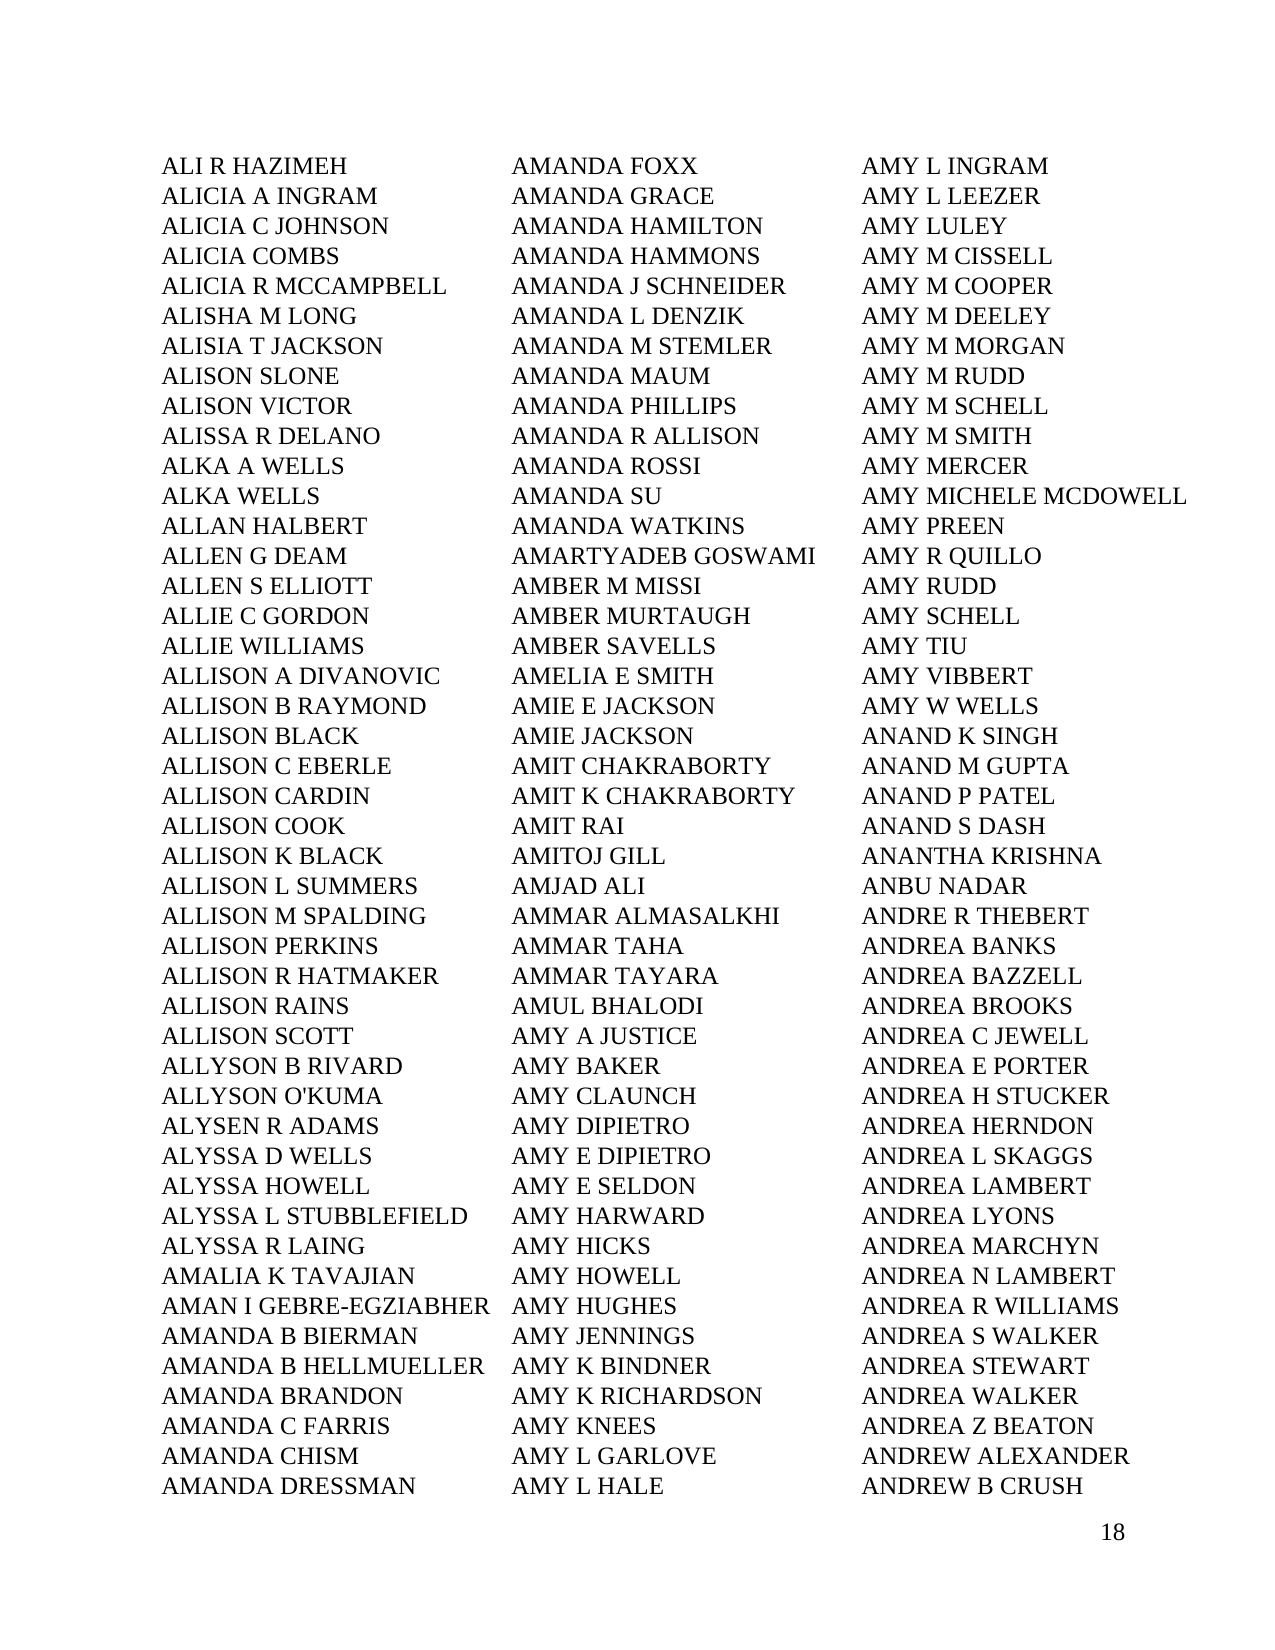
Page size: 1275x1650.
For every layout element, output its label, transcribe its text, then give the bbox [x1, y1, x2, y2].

table_cell AMY MERCER [850, 450, 1223, 480]
table_cell ALISSA R DELANO [150, 420, 463, 450]
table_cell ANDREA N LAMBERT [850, 1260, 1223, 1290]
table_cell ANDREA HERNDON [850, 1110, 1223, 1140]
table_cell AMY K RICHARDSON [500, 1380, 813, 1410]
table_cell ANDREA WALKER [850, 1380, 1223, 1410]
table_cell ALLISON C EBERLE [150, 750, 463, 780]
table_cell AMANDA M STEMLER [500, 330, 813, 360]
table_cell ANDREA L SKAGGS [850, 1140, 1223, 1170]
table_cell AMY L INGRAM [850, 150, 1223, 180]
table_cell AMANDA C FARRIS [150, 1410, 463, 1440]
table_cell AMY RUDD [850, 570, 1223, 600]
table_cell AMANDA BRANDON [150, 1380, 463, 1410]
table_cell AMY JENNINGS [500, 1320, 813, 1350]
table_cell AMY HARWARD [500, 1200, 813, 1230]
table_cell AMANDA CHISM [150, 1440, 463, 1470]
table_cell AMY M CISSELL [850, 240, 1223, 270]
table_cell AMMAR TAYARA [500, 960, 813, 990]
table_cell AMY M SCHELL [850, 390, 1223, 420]
table_cell AMY BAKER [500, 1050, 813, 1080]
table_cell ANDREW ALEXANDER [850, 1440, 1223, 1470]
table_cell ALLISON CARDIN [150, 780, 463, 810]
table_cell ALICIA R MCCAMPBELL [150, 270, 463, 300]
table_cell AMIT RAI [500, 810, 813, 840]
table_cell AMANDA J SCHNEIDER [500, 270, 813, 300]
table_cell ALLISON K BLACK [150, 840, 463, 870]
table_cell AMY M SMITH [850, 420, 1223, 450]
table_cell AMY M MORGAN [850, 330, 1223, 360]
table_cell ALICIA COMBS [150, 240, 463, 270]
table_cell AMANDA DRESSMAN [150, 1470, 463, 1500]
table_cell ALLISON B RAYMOND [150, 690, 463, 720]
table_cell AMY HOWELL [500, 1260, 813, 1290]
table_cell AMY M COOPER [850, 270, 1223, 300]
table_cell AMY PREEN [850, 510, 1223, 540]
table_cell ALICIA A INGRAM [150, 180, 463, 210]
table_cell AMANDA R ALLISON [500, 420, 813, 450]
table_cell ANDREW B CRUSH [850, 1470, 1223, 1500]
table_cell AMY LULEY [850, 210, 1223, 240]
table_cell ALYSSA D WELLS [150, 1140, 463, 1170]
table_cell ANDREA BROOKS [850, 990, 1223, 1020]
table_cell AMY HICKS [500, 1230, 813, 1260]
table_cell ANBU NADAR [850, 870, 1223, 900]
table_cell ANDREA BANKS [850, 930, 1223, 960]
table_cell AMIE JACKSON [500, 720, 813, 750]
table_cell AMBER M MISSI [500, 570, 813, 600]
table_cell ALYSSA HOWELL [150, 1170, 463, 1200]
table_cell AMANDA GRACE [500, 180, 813, 210]
table_cell ALLISON PERKINS [150, 930, 463, 960]
table_cell ALLYSON O'KUMA [150, 1080, 463, 1110]
table_cell ALKA WELLS [150, 480, 463, 510]
table_cell ALLAN HALBERT [150, 510, 463, 540]
table_cell AMY E SELDON [500, 1170, 813, 1200]
table_cell ALLISON RAINS [150, 990, 463, 1020]
table_cell ANDREA S WALKER [850, 1320, 1223, 1350]
table_cell AMANDA B HELLMUELLER [150, 1350, 463, 1380]
table_cell ANAND P PATEL [850, 780, 1223, 810]
table_cell AMANDA SU [500, 480, 813, 510]
table_cell AMARTYADEB GOSWAMI [500, 540, 813, 570]
table_cell AMY CLAUNCH [500, 1080, 813, 1110]
table_cell ALLEN S ELLIOTT [150, 570, 463, 600]
table_cell AMY E DIPIETRO [500, 1140, 813, 1170]
table_cell ALLISON L SUMMERS [150, 870, 463, 900]
table_cell ALLEN G DEAM [150, 540, 463, 570]
table_cell AMBER SAVELLS [500, 630, 813, 660]
table_cell AMY SCHELL [850, 600, 1223, 630]
table_cell AMY VIBBERT [850, 660, 1223, 690]
table_cell AMY DIPIETRO [500, 1110, 813, 1140]
table_cell ANDREA BAZZELL [850, 960, 1223, 990]
table_cell AMBER MURTAUGH [500, 600, 813, 630]
table_cell AMY M DEELEY [850, 300, 1223, 330]
table_cell AMY KNEES [500, 1410, 813, 1440]
table_cell AMY K BINDNER [500, 1350, 813, 1380]
table_cell ALLISON COOK [150, 810, 463, 840]
table_cell AMANDA ROSSI [500, 450, 813, 480]
table_cell ALLISON SCOTT [150, 1020, 463, 1050]
table_cell ALLISON A DIVANOVIC [150, 660, 463, 690]
table_cell ANDREA LAMBERT [850, 1170, 1223, 1200]
table_cell AMANDA WATKINS [500, 510, 813, 540]
table_cell AMY W WELLS [850, 690, 1223, 720]
table_cell AMANDA L DENZIK [500, 300, 813, 330]
table_cell AMMAR ALMASALKHI [500, 900, 813, 930]
table_cell AMANDA FOXX [500, 150, 813, 180]
table_cell ANDREA C JEWELL [850, 1020, 1223, 1050]
table_cell ALLISON R HATMAKER [150, 960, 463, 990]
table_cell ALISHA M LONG [150, 300, 463, 330]
table_cell ANDREA E PORTER [850, 1050, 1223, 1080]
table_cell AMANDA HAMILTON [500, 210, 813, 240]
table_cell ANDREA R WILLIAMS [850, 1290, 1223, 1320]
table_cell AMANDA B BIERMAN [150, 1320, 463, 1350]
table_cell AMELIA E SMITH [500, 660, 813, 690]
table_cell ALLISON M SPALDING [150, 900, 463, 930]
table_cell ANDRE R THEBERT [850, 900, 1223, 930]
table_cell ALYSSA L STUBBLEFIELD [150, 1200, 463, 1230]
table_cell AMANDA PHILLIPS [500, 390, 813, 420]
table_cell AMJAD ALI [500, 870, 813, 900]
table_cell AMITOJ GILL [500, 840, 813, 870]
table_cell AMY R QUILLO [850, 540, 1223, 570]
table_cell AMAN I GEBRE-EGZIABHER [150, 1290, 463, 1320]
table_cell AMY M RUDD [850, 360, 1223, 390]
table_cell ANAND K SINGH [850, 720, 1223, 750]
table_cell AMIT CHAKRABORTY [500, 750, 813, 780]
table_cell ALI R HAZIMEH [150, 150, 463, 180]
table_cell ANDREA STEWART [850, 1350, 1223, 1380]
table_cell ANANTHA KRISHNA [850, 840, 1223, 870]
table_cell AMY TIU [850, 630, 1223, 660]
table_cell AMIE E JACKSON [500, 690, 813, 720]
table_cell ALLIE WILLIAMS [150, 630, 463, 660]
table_cell ANDREA Z BEATON [850, 1410, 1223, 1440]
table_cell AMY L GARLOVE [500, 1440, 813, 1470]
table_cell ALISIA T JACKSON [150, 330, 463, 360]
table_cell ANDREA MARCHYN [850, 1230, 1223, 1260]
table_cell AMY HUGHES [500, 1290, 813, 1320]
table_cell ALLYSON B RIVARD [150, 1050, 463, 1080]
table_cell AMIT K CHAKRABORTY [500, 780, 813, 810]
table_cell AMANDA MAUM [500, 360, 813, 390]
table_cell AMUL BHALODI [500, 990, 813, 1020]
table_cell ALYSSA R LAING [150, 1230, 463, 1260]
table_cell ANDREA H STUCKER [850, 1080, 1223, 1110]
table_cell ANAND M GUPTA [850, 750, 1223, 780]
table_cell AMY L LEEZER [850, 180, 1223, 210]
table_cell ANDREA LYONS [850, 1200, 1223, 1230]
table_cell AMANDA HAMMONS [500, 240, 813, 270]
table_cell ANAND S DASH [850, 810, 1223, 840]
table_cell ALKA A WELLS [150, 450, 463, 480]
table_cell ALISON SLONE [150, 360, 463, 390]
table_cell AMMAR TAHA [500, 930, 813, 960]
table_cell ALLIE C GORDON [150, 600, 463, 630]
table_cell AMALIA K TAVAJIAN [150, 1260, 463, 1290]
table_cell ALICIA C JOHNSON [150, 210, 463, 240]
table_cell AMY L HALE [500, 1470, 813, 1500]
table_cell AMY A JUSTICE [500, 1020, 813, 1050]
table_cell ALYSEN R ADAMS [150, 1110, 463, 1140]
table_cell ALLISON BLACK [150, 720, 463, 750]
table_cell ALISON VICTOR [150, 390, 463, 420]
table_cell AMY MICHELE MCDOWELL [850, 480, 1223, 510]
